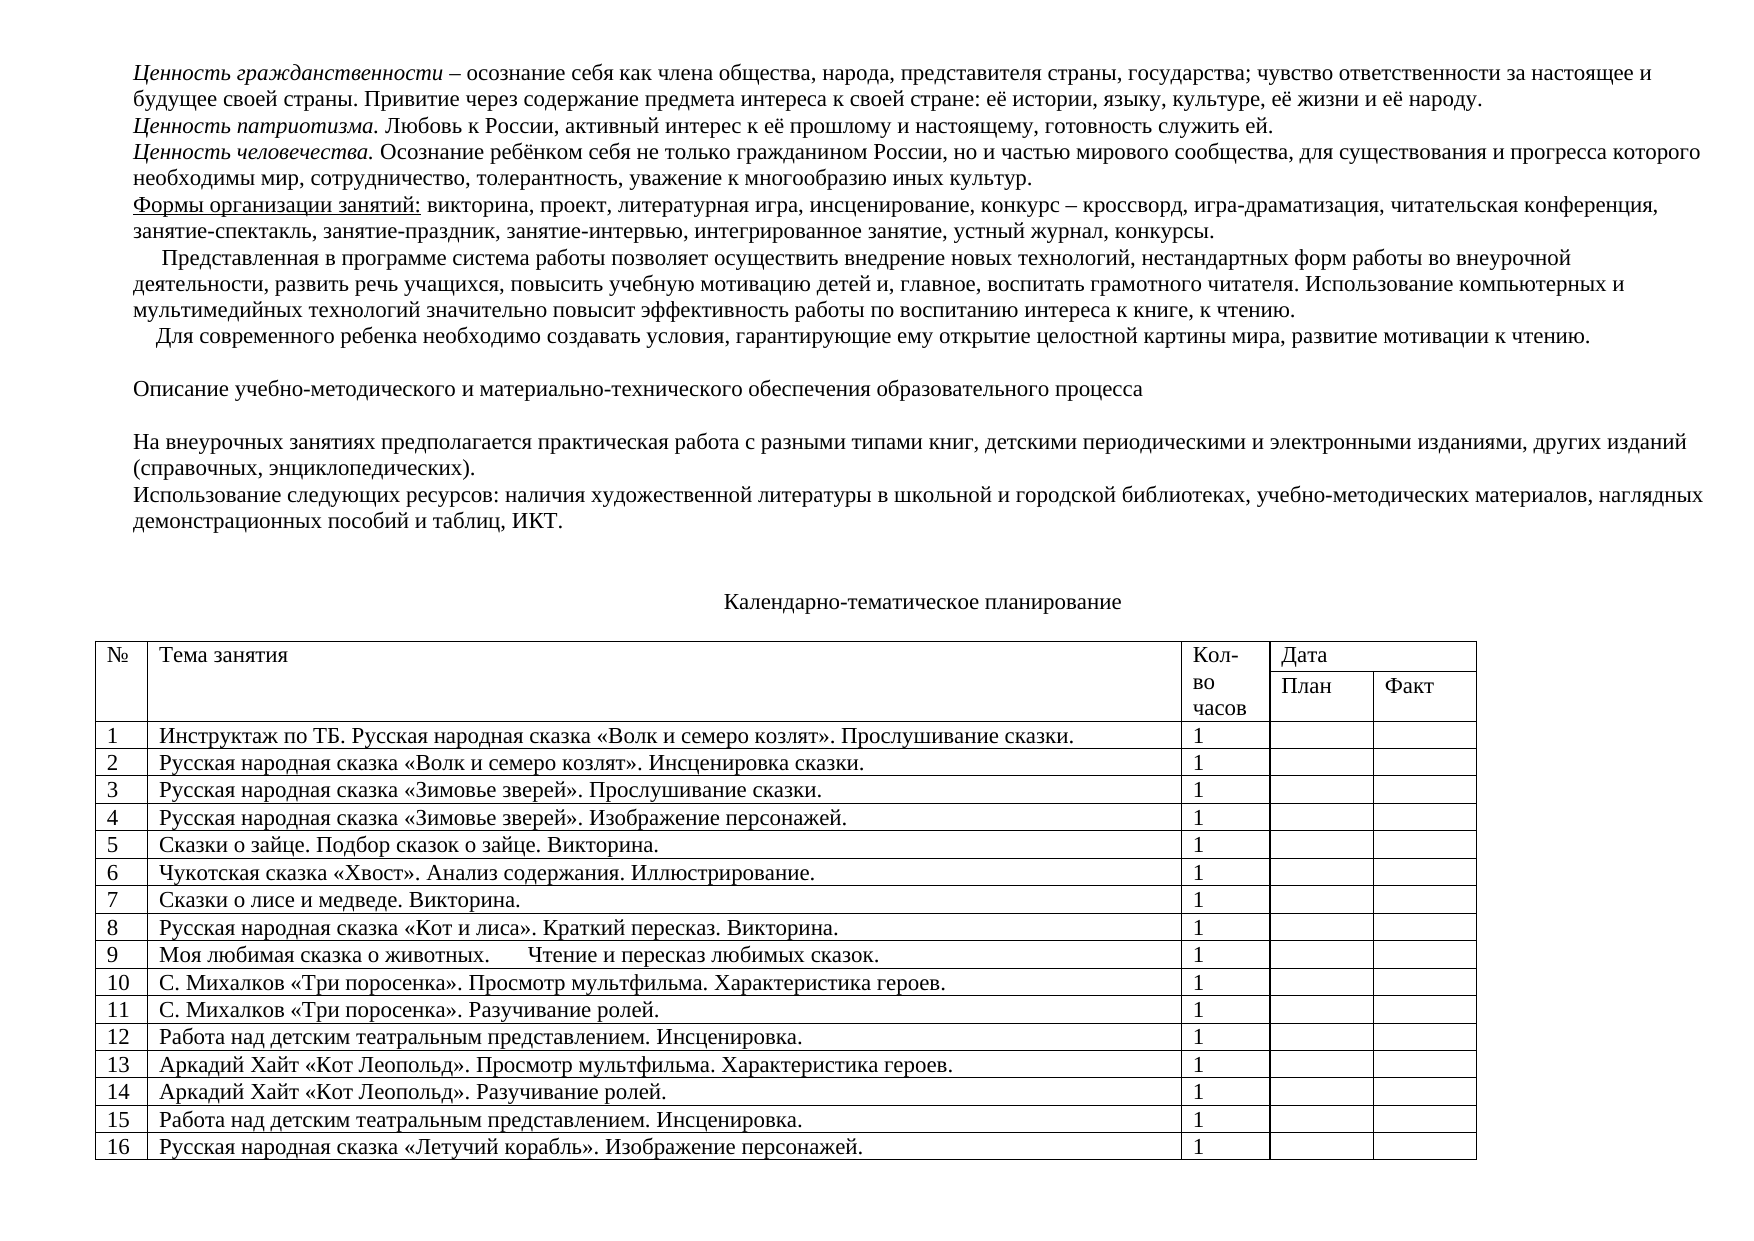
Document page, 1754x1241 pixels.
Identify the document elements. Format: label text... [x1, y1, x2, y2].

table_cell 3 [96, 776, 147, 803]
table_cell 1 [96, 722, 147, 748]
table_cell Русская народная сказка «Зимовье зверей». Изображение персонажей. [148, 804, 1181, 830]
text Ценность гражданственности – осознание себя как члена общества, народа, представителя страны, государства; чувство ответственности за настоящее и будущее своей страны. Привитие через содержание предмета интереса к своей стране: её истории, языку, культуре, её жизни и её народу. [133, 59, 1713, 112]
table_cell 16 [96, 1133, 147, 1159]
table_cell 5 [96, 831, 147, 858]
table_cell [1271, 1024, 1373, 1050]
table_cell [1374, 996, 1476, 1022]
table_cell [1374, 831, 1476, 858]
table_cell План [1271, 672, 1373, 721]
table_cell [1374, 1106, 1476, 1132]
text Для современного ребенка необходимо создавать условия, гарантирующие ему открытие целостной картины мира, развитие мотивации к чтению. [133, 323, 1713, 349]
table_header Дата [1271, 642, 1476, 671]
table_cell 1 [1182, 749, 1269, 775]
table_cell [1271, 886, 1373, 913]
table_cell [1374, 1024, 1476, 1050]
table_header № [96, 642, 147, 721]
table_cell 2 [96, 749, 147, 775]
table_cell [1271, 996, 1373, 1022]
text Формы организации занятий: викторина, проект, литературная игра, инсценирование, конкурс – кроссворд, игра-драматизация, читательская конференция, занятие-спектакль, занятие-праздник, занятие-интервью, интегрированное занятие, устный журнал, конкурсы. [133, 191, 1713, 243]
table_cell [1271, 804, 1373, 830]
table_cell Факт [1374, 672, 1476, 721]
table_cell Чукотская сказка «Хвост». Анализ содержания. Иллюстрирование. [148, 859, 1181, 885]
table_cell 1 [1182, 969, 1269, 995]
text Календарно-тематическое планирование [133, 588, 1713, 614]
table_cell 1 [1182, 859, 1269, 885]
table_cell 1 [1182, 1133, 1269, 1159]
table_cell 1 [1182, 831, 1269, 858]
table_cell [1374, 1078, 1476, 1104]
table_cell [1271, 831, 1373, 858]
table_cell [1374, 941, 1476, 968]
table_cell 13 [96, 1051, 147, 1077]
table_cell [1271, 969, 1373, 995]
table_cell Аркадий Хайт «Кот Леопольд». Разучивание ролей. [148, 1078, 1181, 1104]
table_cell Русская народная сказка «Зимовье зверей». Прослушивание сказки. [148, 776, 1181, 803]
table_cell С. Михалков «Три поросенка». Разучивание ролей. [148, 996, 1181, 1022]
table_cell 1 [1182, 996, 1269, 1022]
table_cell Сказки о зайце. Подбор сказок о зайце. Викторина. [148, 831, 1181, 858]
table_cell 10 [96, 969, 147, 995]
table_cell 1 [1182, 804, 1269, 830]
table_cell [1271, 776, 1373, 803]
text Ценность патриотизма. Любовь к России, активный интерес к её прошлому и настоящему, готовность служить ей. [133, 112, 1713, 138]
table_cell 1 [1182, 1106, 1269, 1132]
table_cell 1 [1182, 914, 1269, 940]
table_header Тема занятия [148, 642, 1181, 721]
table_cell 15 [96, 1106, 147, 1132]
table_cell 1 [1182, 1078, 1269, 1104]
table_cell 1 [1182, 776, 1269, 803]
table_cell С. Михалков «Три поросенка». Просмотр мультфильма. Характеристика героев. [148, 969, 1181, 995]
table_cell Аркадий Хайт «Кот Леопольд». Просмотр мультфильма. Характеристика героев. [148, 1051, 1181, 1077]
table_cell 7 [96, 886, 147, 913]
table_cell [1271, 1051, 1373, 1077]
table_cell Русская народная сказка «Летучий корабль». Изображение персонажей. [148, 1133, 1181, 1159]
text Ценность человечества. Осознание ребёнком себя не только гражданином России, но и частью мирового сообщества, для существования и прогресса которого необходимы мир, сотрудничество, толерантность, уважение к многообразию иных культур. [133, 138, 1713, 191]
table_cell 8 [96, 914, 147, 940]
table_cell Русская народная сказка «Волк и семеро козлят». Инсценировка сказки. [148, 749, 1181, 775]
table_cell 1 [1182, 722, 1269, 748]
table_cell [1271, 941, 1373, 968]
table_cell [1271, 1133, 1373, 1159]
table_cell 12 [96, 1024, 147, 1050]
table_cell Инструктаж по ТБ. Русская народная сказка «Волк и семеро козлят». Прослушивание сказки. [148, 722, 1181, 748]
table_cell [1271, 1078, 1373, 1104]
table_cell [1374, 749, 1476, 775]
table_cell [1374, 1051, 1476, 1077]
table_cell [1374, 804, 1476, 830]
table_cell Сказки о лисе и медведе. Викторина. [148, 886, 1181, 913]
table_cell [1271, 749, 1373, 775]
table_cell 1 [1182, 886, 1269, 913]
table_cell Русская народная сказка «Кот и лиса». Краткий пересказ. Викторина. [148, 914, 1181, 940]
table_cell 1 [1182, 1024, 1269, 1050]
text Представленная в программе система работы позволяет осуществить внедрение новых технологий, нестандартных форм работы во внеурочной деятельности, развить речь учащихся, повысить учебную мотивацию детей и, главное, воспитать грамотного читателя. Использование компьютерных и мультимедийных технологий значительно повысит эффективность работы по воспитанию интереса к книге, к чтению. [133, 243, 1713, 323]
table_header Кол-во часов [1182, 642, 1269, 721]
table_cell 14 [96, 1078, 147, 1104]
table_cell 4 [96, 804, 147, 830]
table_cell 6 [96, 859, 147, 885]
text На внеурочных занятиях предполагается практическая работа с разными типами книг, детскими периодическими и электронными изданиями, других изданий (справочных, энциклопедических). [133, 428, 1713, 481]
table_cell 11 [96, 996, 147, 1022]
table_cell [1374, 914, 1476, 940]
table_cell [1374, 969, 1476, 995]
table_cell 9 [96, 941, 147, 968]
text Описание учебно-методического и материально-технического обеспечения образовательного процесса [133, 375, 1713, 402]
table_cell [1374, 886, 1476, 913]
table_cell [1374, 1133, 1476, 1159]
table_cell Моя любимая сказка о животных. Чтение и пересказ любимых сказок. [148, 941, 1181, 968]
table_cell Работа над детским театральным представлением. Инсценировка. [148, 1106, 1181, 1132]
table_cell [1374, 776, 1476, 803]
table_cell 1 [1182, 941, 1269, 968]
table_cell 1 [1182, 1051, 1269, 1077]
table_cell [1374, 859, 1476, 885]
table_cell [1271, 722, 1373, 748]
table_cell [1271, 914, 1373, 940]
table_cell [1374, 722, 1476, 748]
text Использование следующих ресурсов: наличия художественной литературы в школьной и городской библиотеках, учебно-методических материалов, наглядных демонстрационных пособий и таблиц, ИКТ. [133, 481, 1713, 533]
table_cell Работа над детским театральным представлением. Инсценировка. [148, 1024, 1181, 1050]
table_cell [1271, 1106, 1373, 1132]
table_cell [1271, 859, 1373, 885]
